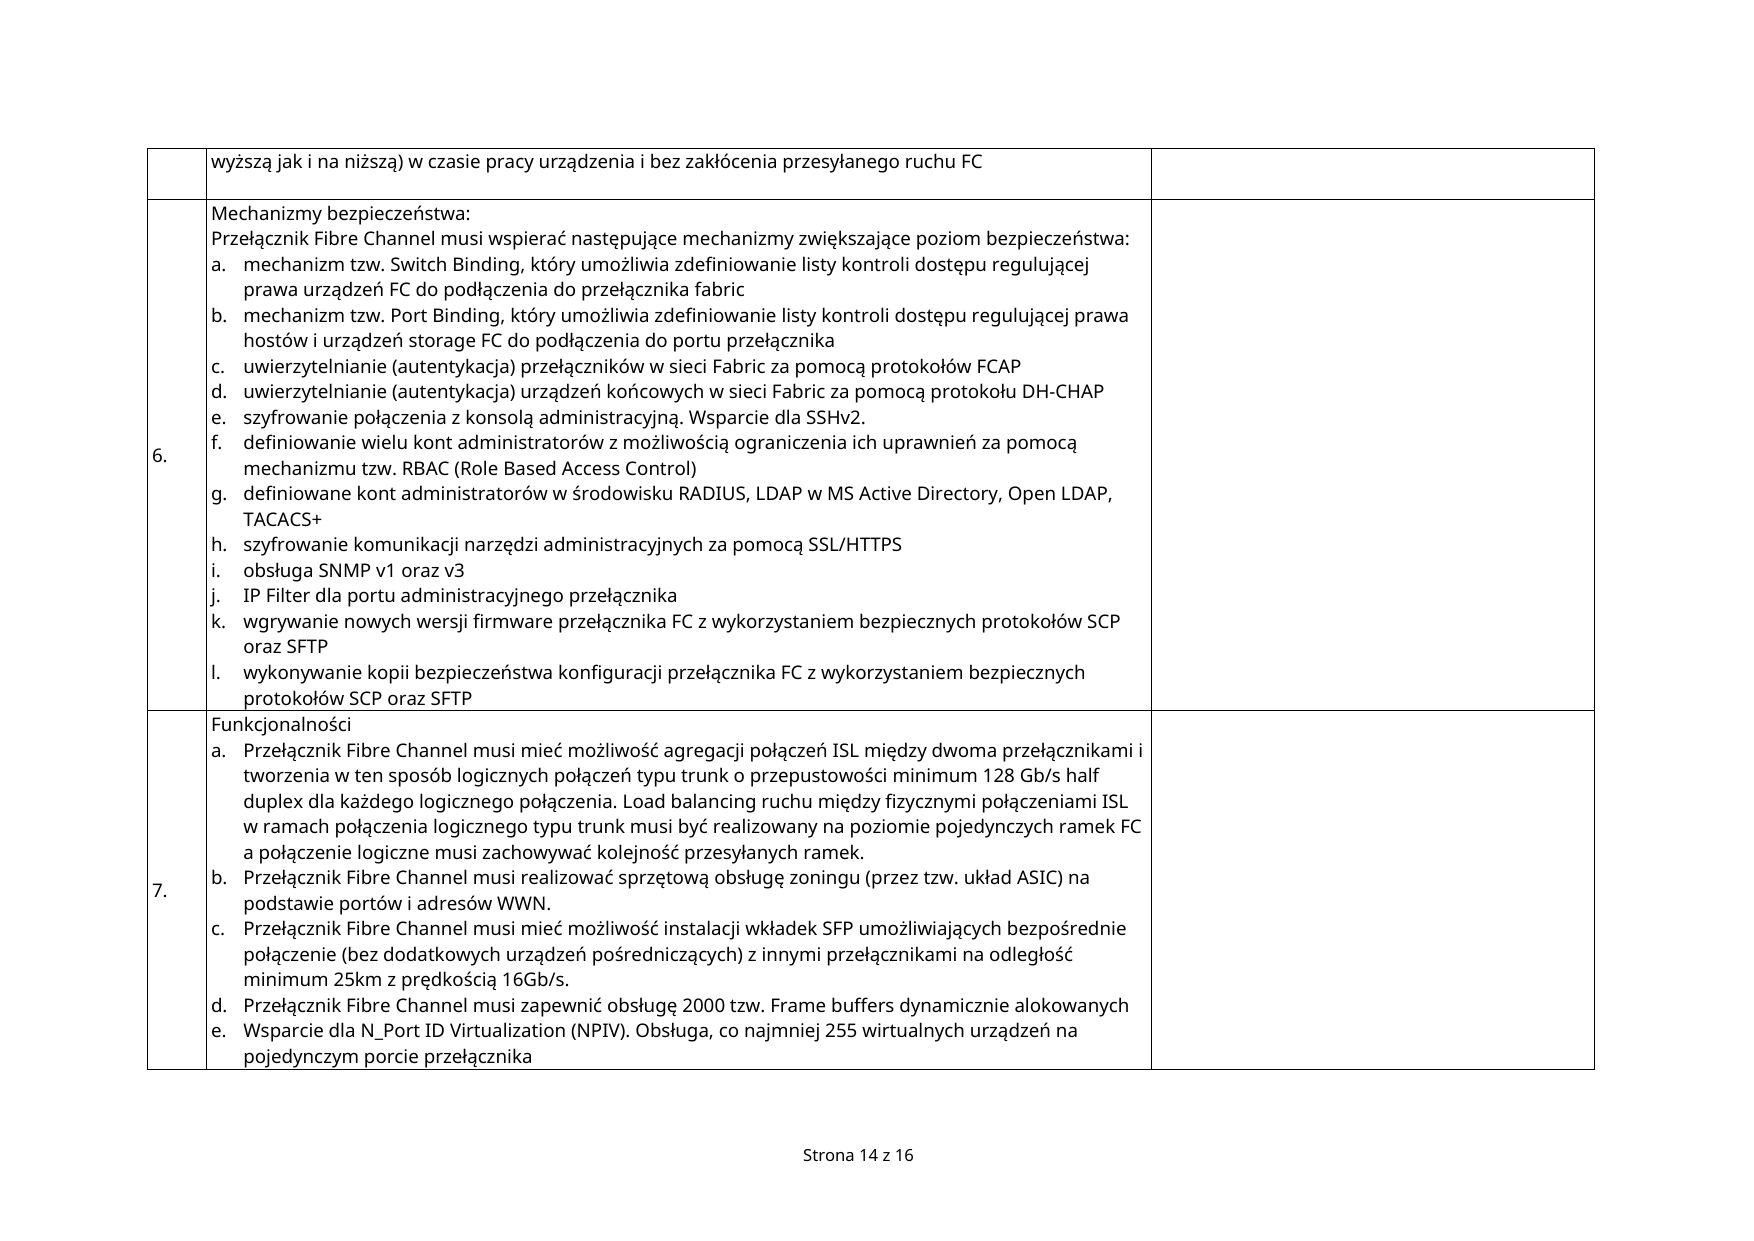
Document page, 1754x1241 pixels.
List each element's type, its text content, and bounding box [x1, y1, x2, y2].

table_cell 7. [148, 711, 206, 1069]
table_cell [1152, 711, 1594, 1069]
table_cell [207, 149, 1151, 199]
table_cell Funkcjonalności Przełącznik Fibre Channel musi mieć możliwość agregacji połączeń ISL między dwoma przełącznikami i tworzenia w ten sposób logicznych połączeń typu trunk o przepustowości minimum 128 Gb/s half duplex dla każdego logicznego połączenia. Load balancing ruchu między fizycznymi połączeniami ISL w ramach połączenia logicznego typu trunk musi być realizowany na poziomie pojedynczych ramek FC a połączenie logiczne musi zachowywać kolejność przesyłanych ramek. Przełącznik Fibre Channel musi realizować sprzętową obsługę zoningu (przez tzw. układ ASIC) na podstawie portów i adresów WWN. Przełącznik Fibre Channel musi mieć możliwość instalacji wkładek SFP umożliwiających bezpośrednie połączenie (bez dodatkowych urządzeń pośredniczących) z innymi przełącznikami na odległość minimum 25km z prędkością 16Gb/s. Przełącznik Fibre Channel musi zapewnić obsługę 2000 tzw. Frame buffers dynamicznie alokowanych Wsparcie dla N_Port ID Virtualization (NPIV). Obsługa, co najmniej 255 wirtualnych urządzeń na pojedynczym porcie przełącznika [207, 711, 1151, 1069]
table_cell 5. [148, 149, 206, 199]
table_cell Mechanizmy bezpieczeństwa: Przełącznik Fibre Channel musi wspierać następujące mechanizmy zwiększające poziom bezpieczeństwa: mechanizm tzw. Switch Binding, który umożliwia zdefiniowanie listy kontroli dostępu regulującej prawa urządzeń FC do podłączenia do przełącznika fabric mechanizm tzw. Port Binding, który umożliwia zdefiniowanie listy kontroli dostępu regulującej prawa hostów i urządzeń storage FC do podłączenia do portu przełącznika uwierzytelnianie (autentykacja) przełączników w sieci Fabric za pomocą protokołów FCAP uwierzytelnianie (autentykacja) urządzeń końcowych w sieci Fabric za pomocą protokołu DH-CHAP szyfrowanie połączenia z konsolą administracyjną. Wsparcie dla SSHv2. definiowanie wielu kont administratorów z możliwością ograniczenia ich uprawnień za pomocą mechanizmu tzw. RBAC (Role Based Access Control) definiowane kont administratorów w środowisku RADIUS, LDAP w MS Active Directory, Open LDAP, TACACS+ szyfrowanie komunikacji narzędzi administracyjnych za pomocą SSL/HTTPS obsługa SNMP v1 oraz v3 IP Filter dla portu administracyjnego przełącznika wgrywanie nowych wersji firmware przełącznika FC z wykorzystaniem bezpiecznych protokołów SCP oraz SFTP wykonywanie kopii bezpieczeństwa konfiguracji przełącznika FC z wykorzystaniem bezpiecznych protokołów SCP oraz SFTP [207, 200, 1151, 710]
table_cell [1152, 200, 1594, 710]
table_cell [1152, 149, 1594, 199]
table_cell 6. [148, 200, 206, 710]
